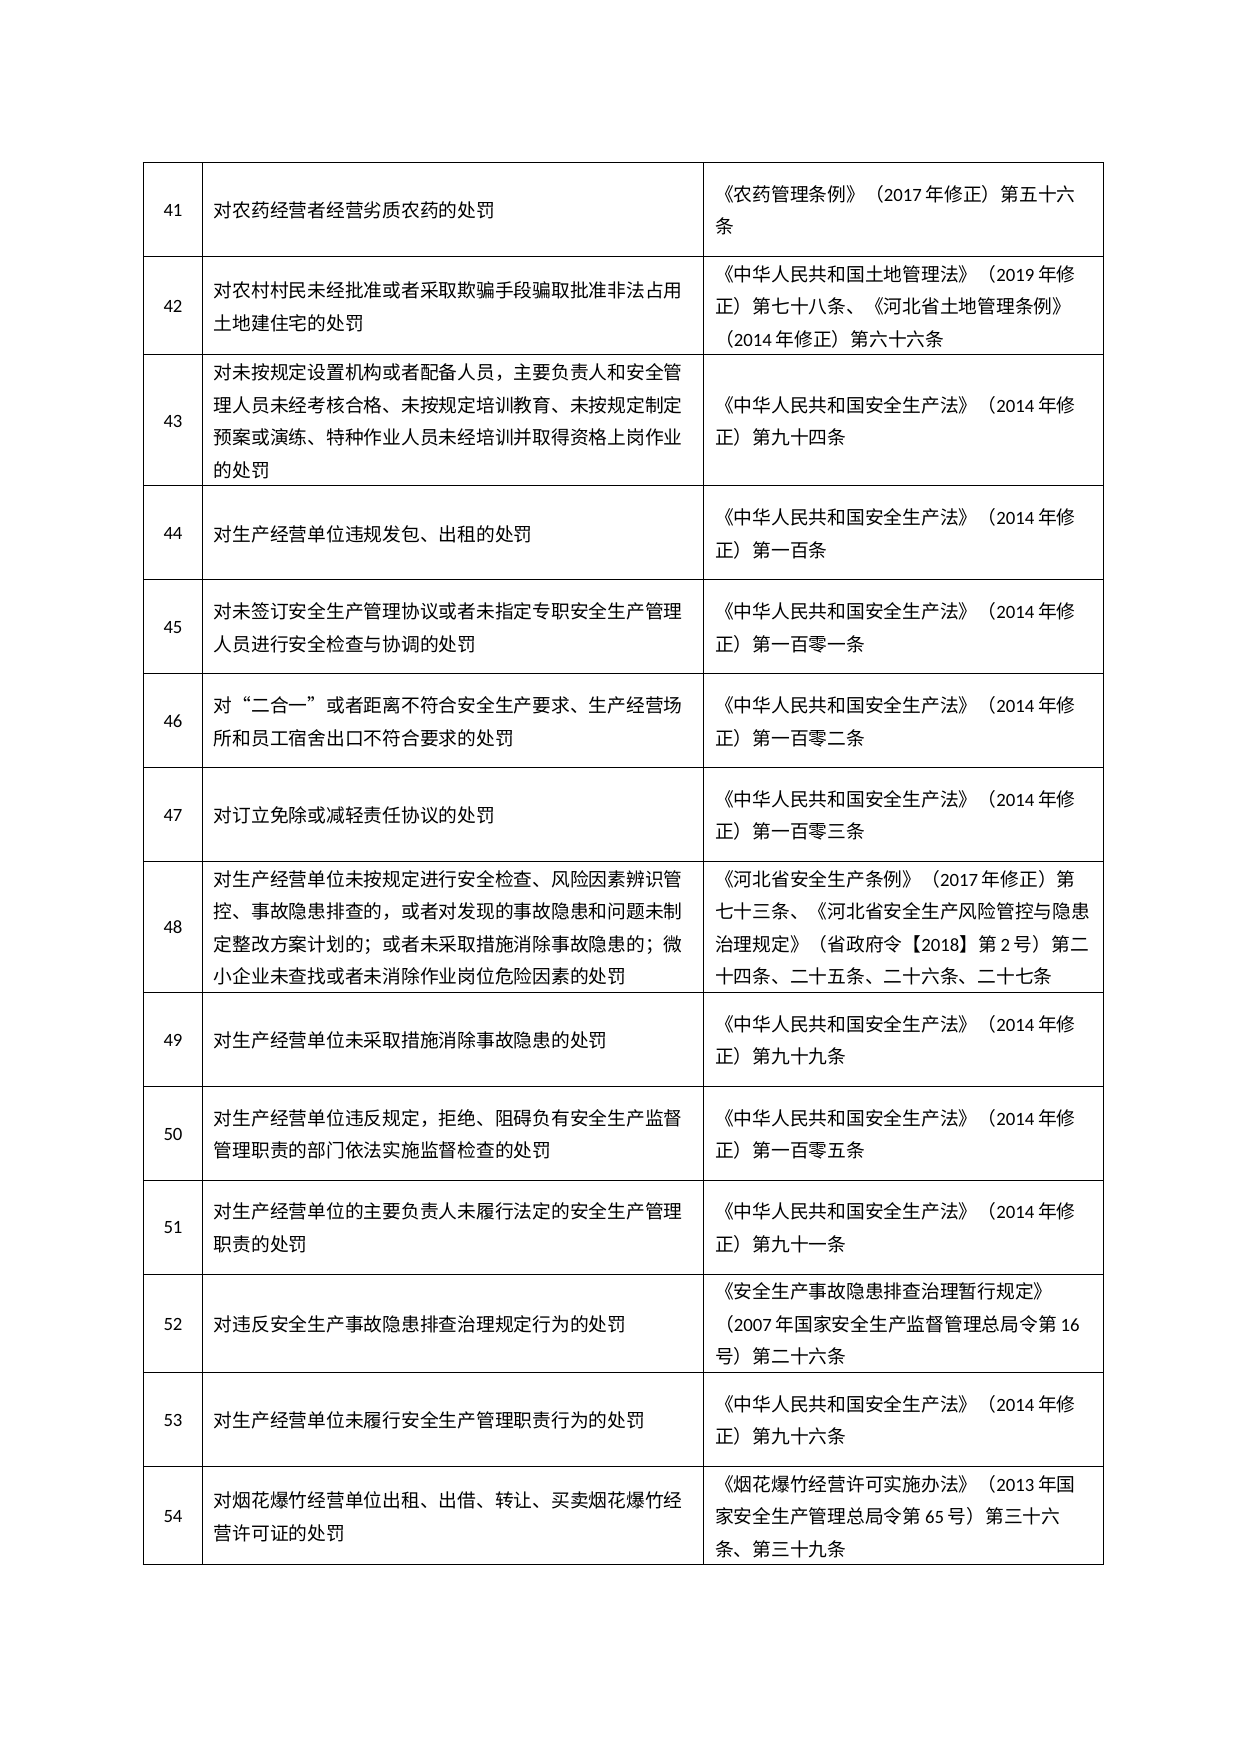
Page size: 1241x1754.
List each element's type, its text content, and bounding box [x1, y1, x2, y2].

table_cell 《中华人民共和国安全生产法》（2014年修正）第九十六条 [704, 1373, 1103, 1466]
table_cell 44 [144, 486, 202, 579]
table_cell 53 [144, 1373, 202, 1466]
table_cell 51 [144, 1181, 202, 1273]
table_cell 52 [144, 1275, 202, 1372]
table_cell 《中华人民共和国土地管理法》（2019年修正）第七十八条、《河北省土地管理条例》（2014年修正）第六十六条 [704, 257, 1103, 354]
table_cell 《中华人民共和国安全生产法》（2014年修正）第九十九条 [704, 993, 1103, 1086]
table_cell 《烟花爆竹经营许可实施办法》（2013年国家安全生产管理总局令第65号）第三十六条、第三十九条 [704, 1467, 1103, 1564]
table_cell 对生产经营单位未按规定进行安全检查、风险因素辨识管控、事故隐患排查的，或者对发现的事故隐患和问题未制定整改方案计划的；或者未采取措施消除事故隐患的；微小企业未查找或者未消除作业岗位危险因素的处罚 [203, 862, 703, 992]
table_cell 《农药管理条例》（2017年修正）第五十六条 [704, 163, 1103, 256]
table_cell 《河北省安全生产条例》（2017年修正）第七十三条、《河北省安全生产风险管控与隐患治理规定》（省政府令【2018】第2号）第二十四条、二十五条、二十六条、二十七条 [704, 862, 1103, 992]
table_cell 对生产经营单位未履行安全生产管理职责行为的处罚 [203, 1373, 703, 1466]
table_cell 对烟花爆竹经营单位出租、出借、转让、买卖烟花爆竹经营许可证的处罚 [203, 1467, 703, 1564]
table_cell 43 [144, 355, 202, 485]
table_cell 《中华人民共和国安全生产法》（2014年修正）第一百零五条 [704, 1087, 1103, 1179]
table_cell 50 [144, 1087, 202, 1179]
table_cell 对农村村民未经批准或者采取欺骗手段骗取批准非法占用土地建住宅的处罚 [203, 257, 703, 354]
table_cell 42 [144, 257, 202, 354]
table_cell 46 [144, 674, 202, 767]
table_cell 47 [144, 768, 202, 861]
table_cell 41 [144, 163, 202, 256]
table_cell 《中华人民共和国安全生产法》（2014年修正）第九十四条 [704, 355, 1103, 485]
table_cell 对订立免除或减轻责任协议的处罚 [203, 768, 703, 861]
table_cell 对未签订安全生产管理协议或者未指定专职安全生产管理人员进行安全检查与协调的处罚 [203, 580, 703, 673]
table_cell 《中华人民共和国安全生产法》（2014年修正）第一百条 [704, 486, 1103, 579]
table_cell 45 [144, 580, 202, 673]
table_cell 对生产经营单位的主要负责人未履行法定的安全生产管理职责的处罚 [203, 1181, 703, 1273]
table_cell 54 [144, 1467, 202, 1564]
table_cell 对生产经营单位未采取措施消除事故隐患的处罚 [203, 993, 703, 1086]
table_cell 对违反安全生产事故隐患排查治理规定行为的处罚 [203, 1275, 703, 1372]
table_cell 《中华人民共和国安全生产法》（2014年修正）第一百零二条 [704, 674, 1103, 767]
table_cell 对生产经营单位违规发包、出租的处罚 [203, 486, 703, 579]
table_cell 《中华人民共和国安全生产法》（2014年修正）第一百零一条 [704, 580, 1103, 673]
table_cell 对“二合一”或者距离不符合安全生产要求、生产经营场所和员工宿舍出口不符合要求的处罚 [203, 674, 703, 767]
table_cell 49 [144, 993, 202, 1086]
table_cell 《中华人民共和国安全生产法》（2014年修正）第九十一条 [704, 1181, 1103, 1273]
table_cell 《中华人民共和国安全生产法》（2014年修正）第一百零三条 [704, 768, 1103, 861]
table_cell 对生产经营单位违反规定，拒绝、阻碍负有安全生产监督管理职责的部门依法实施监督检查的处罚 [203, 1087, 703, 1179]
table_cell 对未按规定设置机构或者配备人员，主要负责人和安全管理人员未经考核合格、未按规定培训教育、未按规定制定预案或演练、特种作业人员未经培训并取得资格上岗作业的处罚 [203, 355, 703, 485]
table_cell 48 [144, 862, 202, 992]
table_cell 对农药经营者经营劣质农药的处罚 [203, 163, 703, 256]
table_cell 《安全生产事故隐患排查治理暂行规定》（2007年国家安全生产监督管理总局令第16号）第二十六条 [704, 1275, 1103, 1372]
